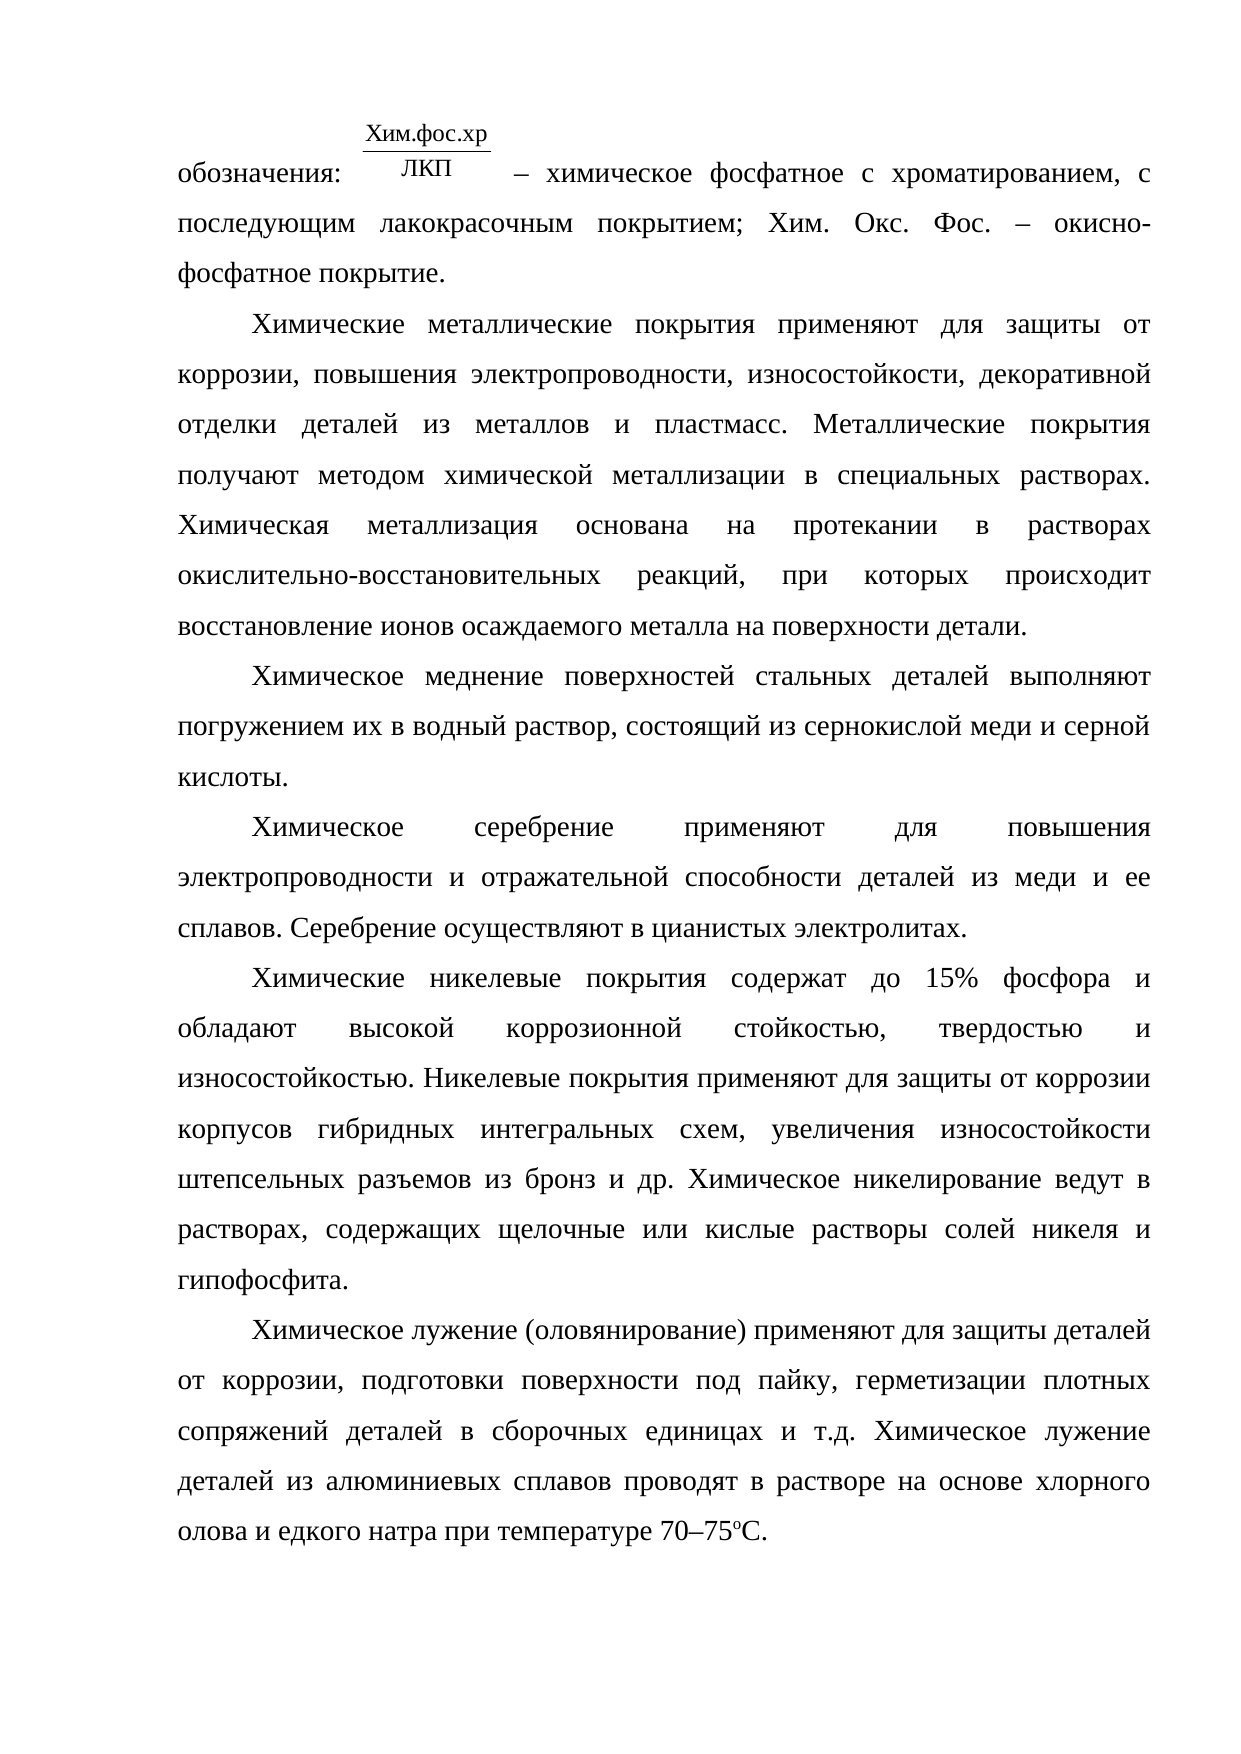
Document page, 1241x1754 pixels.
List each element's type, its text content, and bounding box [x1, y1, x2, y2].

text Химическое лужение (оловянирование) применяют для защиты деталей от коррозии, подготовки поверхности под пайку, герметизации плотных сопряжений деталей в сборочных единицах и т.д. Химическое лужение деталей из алюминиевых сплавов проводят в растворе на основе хлорного олова и едкого натра при температуре 70–75оС. [177, 1312, 1152, 1547]
text Химическое серебрение применяют для повышения электропроводности и отражательной способности деталей из меди и ее сплавов. Серебрение осуществляют в цианистых электролитах. [177, 809, 1152, 943]
text Химические никелевые покрытия содержат до 15% фосфора и обладают высокой коррозионной стойкостью, твердостью и износостойкостью. Никелевые покрытия применяют для защиты от коррозии корпусов гибридных интегральных схем, увеличения износостойкости штепсельных разъемов из бронз и др. Химическое никелирование ведут в растворах, содержащих щелочные или кислые растворы солей никеля и гипофосфита. [177, 960, 1152, 1295]
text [177, 118, 1152, 289]
text Химическое меднение поверхностей стальных деталей выполняют погружением их в водный раствор, состоящий из сернокислой меди и серной кислоты. [177, 658, 1152, 792]
text Химические металлические покрытия применяют для защиты от коррозии, повышения электропроводности, износостойкости, декоративной отделки деталей из металлов и пластмасс. Металлические покрытия получают методом химической металлизации в специальных растворах. Химическая металлизация основана на протекании в растворах окислительно-восстановительных реакций, при которых происходит восстановление ионов осаждаемого металла на поверхности детали. [177, 306, 1152, 641]
